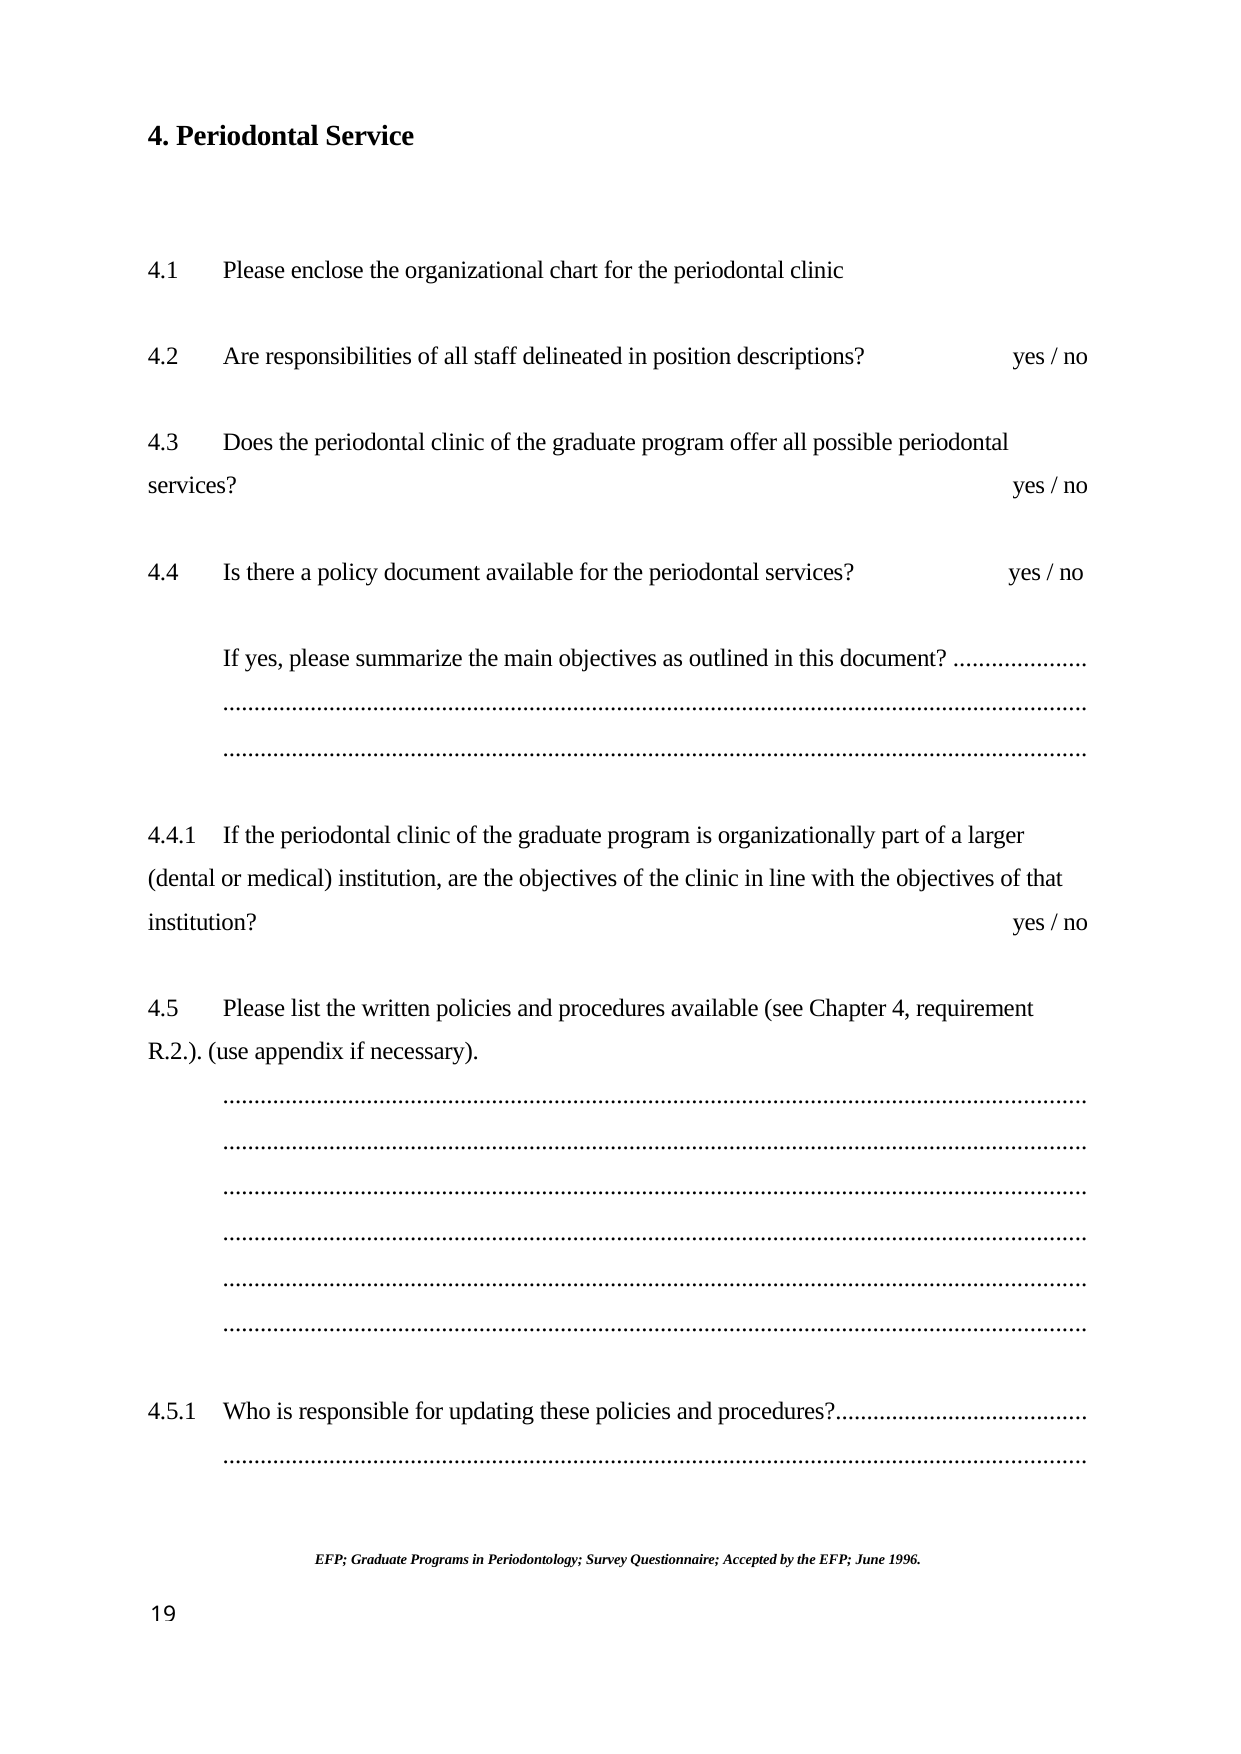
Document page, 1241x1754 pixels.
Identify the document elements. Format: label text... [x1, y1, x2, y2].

text 4.4 Is there a policy document available for the periodontal services? yes / no [148, 557, 1092, 585]
text 4.4.1 If the periodontal clinic of the graduate program is organizationally part of a larger (dental or medical) institution, are the objectives of the clinic in line with the objectives of that institution? yes / no [148, 820, 1092, 935]
text 4.3 Does the periodontal clinic of the graduate program offer all possible periodontal services? yes / no [148, 427, 1092, 499]
text 4.5 Please list the written policies and procedures available (see Chapter 4, requirement R.2.). (use appendix if necessary). [148, 993, 1092, 1065]
text If yes, please summarize the main objectives as outlined in this document? [148, 643, 1092, 672]
text 4.2 Are responsibilities of all staff delineated in position descriptions? yes / no [148, 341, 1092, 370]
text 4.5.1 Who is responsible for updating these policies and procedures? [148, 1396, 1092, 1425]
text 4.1 Please enclose the organizational chart for the periodontal clinic [148, 255, 1092, 283]
text 4. Periodontal Service [148, 118, 1092, 152]
